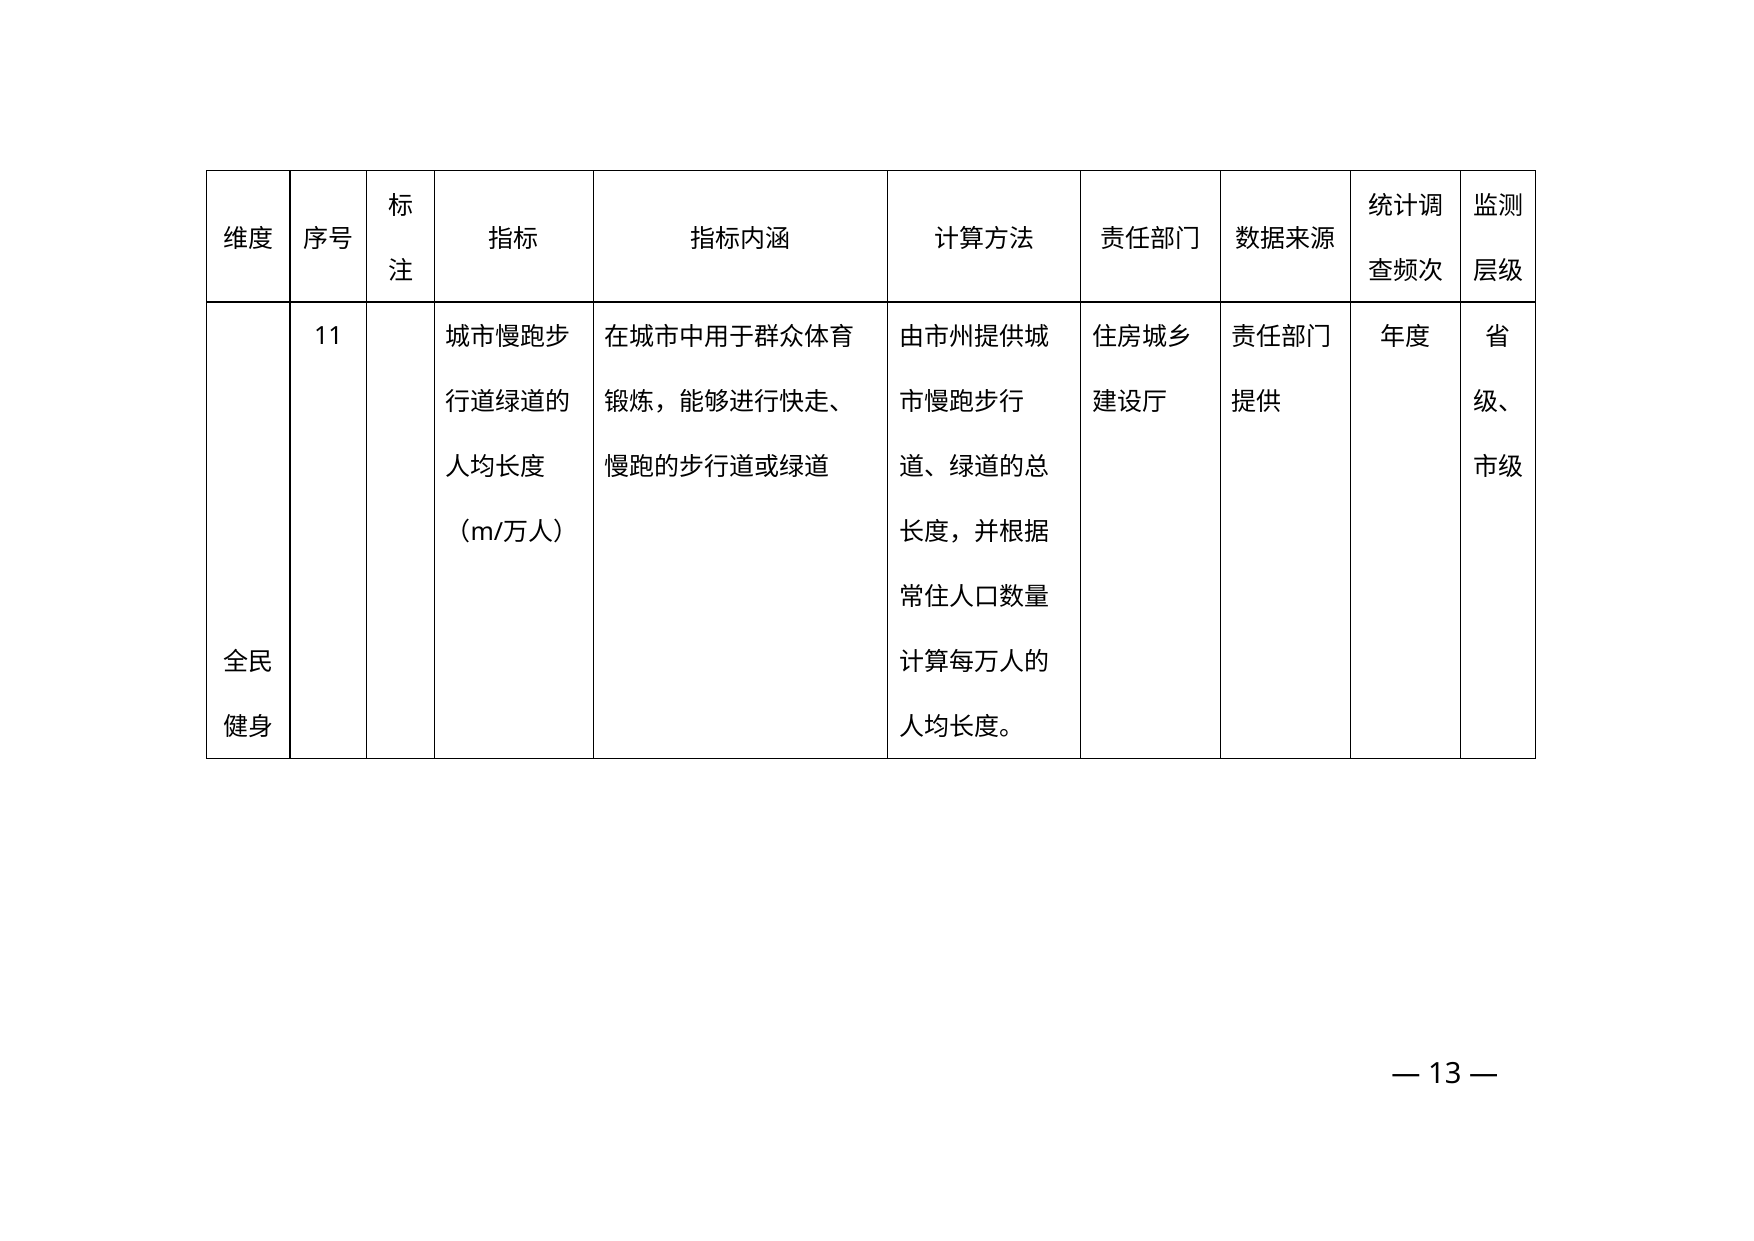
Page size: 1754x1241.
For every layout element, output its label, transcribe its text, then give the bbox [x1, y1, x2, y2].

table_cell 年度 [1351, 303, 1460, 757]
table_cell 责任部门提供 [1221, 303, 1350, 757]
table_cell 在城市中用于群众体育锻炼，能够进行快走、慢跑的步行道或绿道 [594, 303, 887, 757]
table_cell 城市慢跑步行道绿道的人均长度（m/万人） [435, 303, 593, 757]
table_cell 住房城乡建设厅 [1081, 303, 1220, 757]
table_header 指标内涵 [594, 171, 887, 301]
table_cell 11 [291, 303, 366, 757]
table_header 责任部门 [1081, 171, 1220, 301]
table_header 监测 层级 [1461, 171, 1535, 301]
table_header 指标 [435, 171, 593, 301]
table_header 标注 [367, 171, 434, 301]
table_header 数据来源 [1221, 171, 1350, 301]
table_header 计算方法 [888, 171, 1080, 301]
table_header 序号 [291, 171, 366, 301]
table_cell 省级、市级 [1461, 303, 1535, 757]
table_cell [367, 303, 434, 757]
table_header 统计调查频次 [1351, 171, 1460, 301]
table_header 维度 [207, 171, 289, 301]
table_cell 由市州提供城市慢跑步行道、绿道的总长度，并根据常住人口数量计算每万人的人均长度。 [888, 303, 1080, 757]
